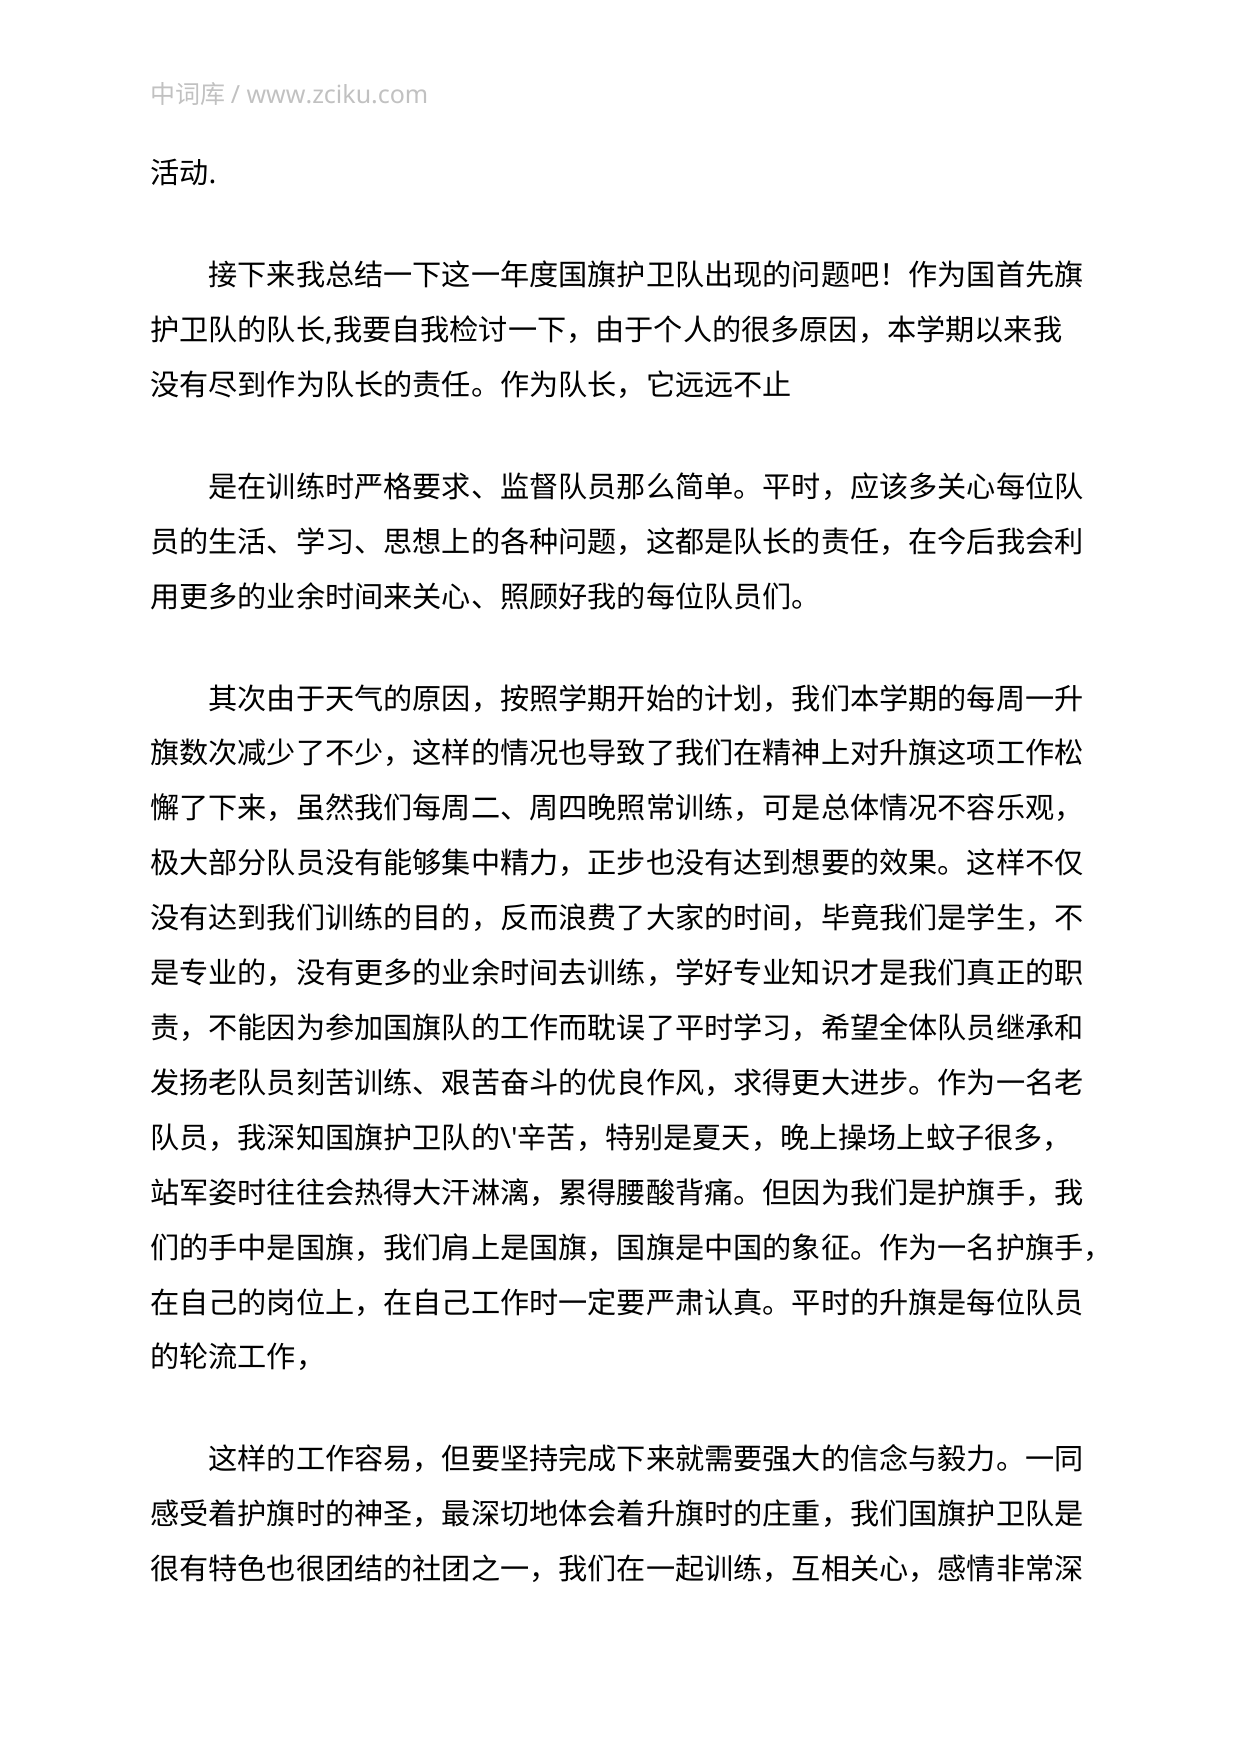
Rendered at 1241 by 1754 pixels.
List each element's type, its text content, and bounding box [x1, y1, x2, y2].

text 是在训练时严格要求、监督队员那么简单。平时，应该多关心每位队员的生活、学习、思想上的各种问题，这都是队长的责任，在今后我会利用更多的业余时间来关心、照顾好我的每位队员们。 [150, 464, 1090, 616]
text 其次由于天气的原因，按照学期开始的计划，我们本学期的每周一升旗数次减少了不少，这样的情况也导致了我们在精神上对升旗这项工作松懈了下来，虽然我们每周二、周四晚照常训练，可是总体情况不容乐观，极大部分队员没有能够集中精力，正步也没有达到想要的效果。这样不仅没有达到我们训练的目的，反而浪费了大家的时间，毕竟我们是学生，不是专业的，没有更多的业余时间去训练，学好专业知识才是我们真正的职责，不能因为参加国旗队的工作而耽误了平时学习，希望全体队员继承和发扬老队员刻苦训练、艰苦奋斗的优良作风，求得更大进步。作为一名老队员，我深知国旗护卫队的\'辛苦，特别是夏天，晚上操场上蚊子很多，站军姿时往往会热得大汗淋漓，累得腰酸背痛。但因为我们是护旗手，我们的手中是国旗，我们肩上是国旗，国旗是中国的象征。作为一名护旗手，在自己的岗位上，在自己工作时一定要严肃认真。平时的升旗是每位队员的轮流工作， [150, 675, 1090, 1376]
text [150, 150, 1090, 192]
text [150, 1436, 1090, 1588]
text 接下来我总结一下这一年度国旗护卫队出现的问题吧！作为国首先旗护卫队的队长,我要自我检讨一下，由于个人的很多原因，本学期以来我没有尽到作为队长的责任。作为队长，它远远不止 [150, 252, 1090, 404]
